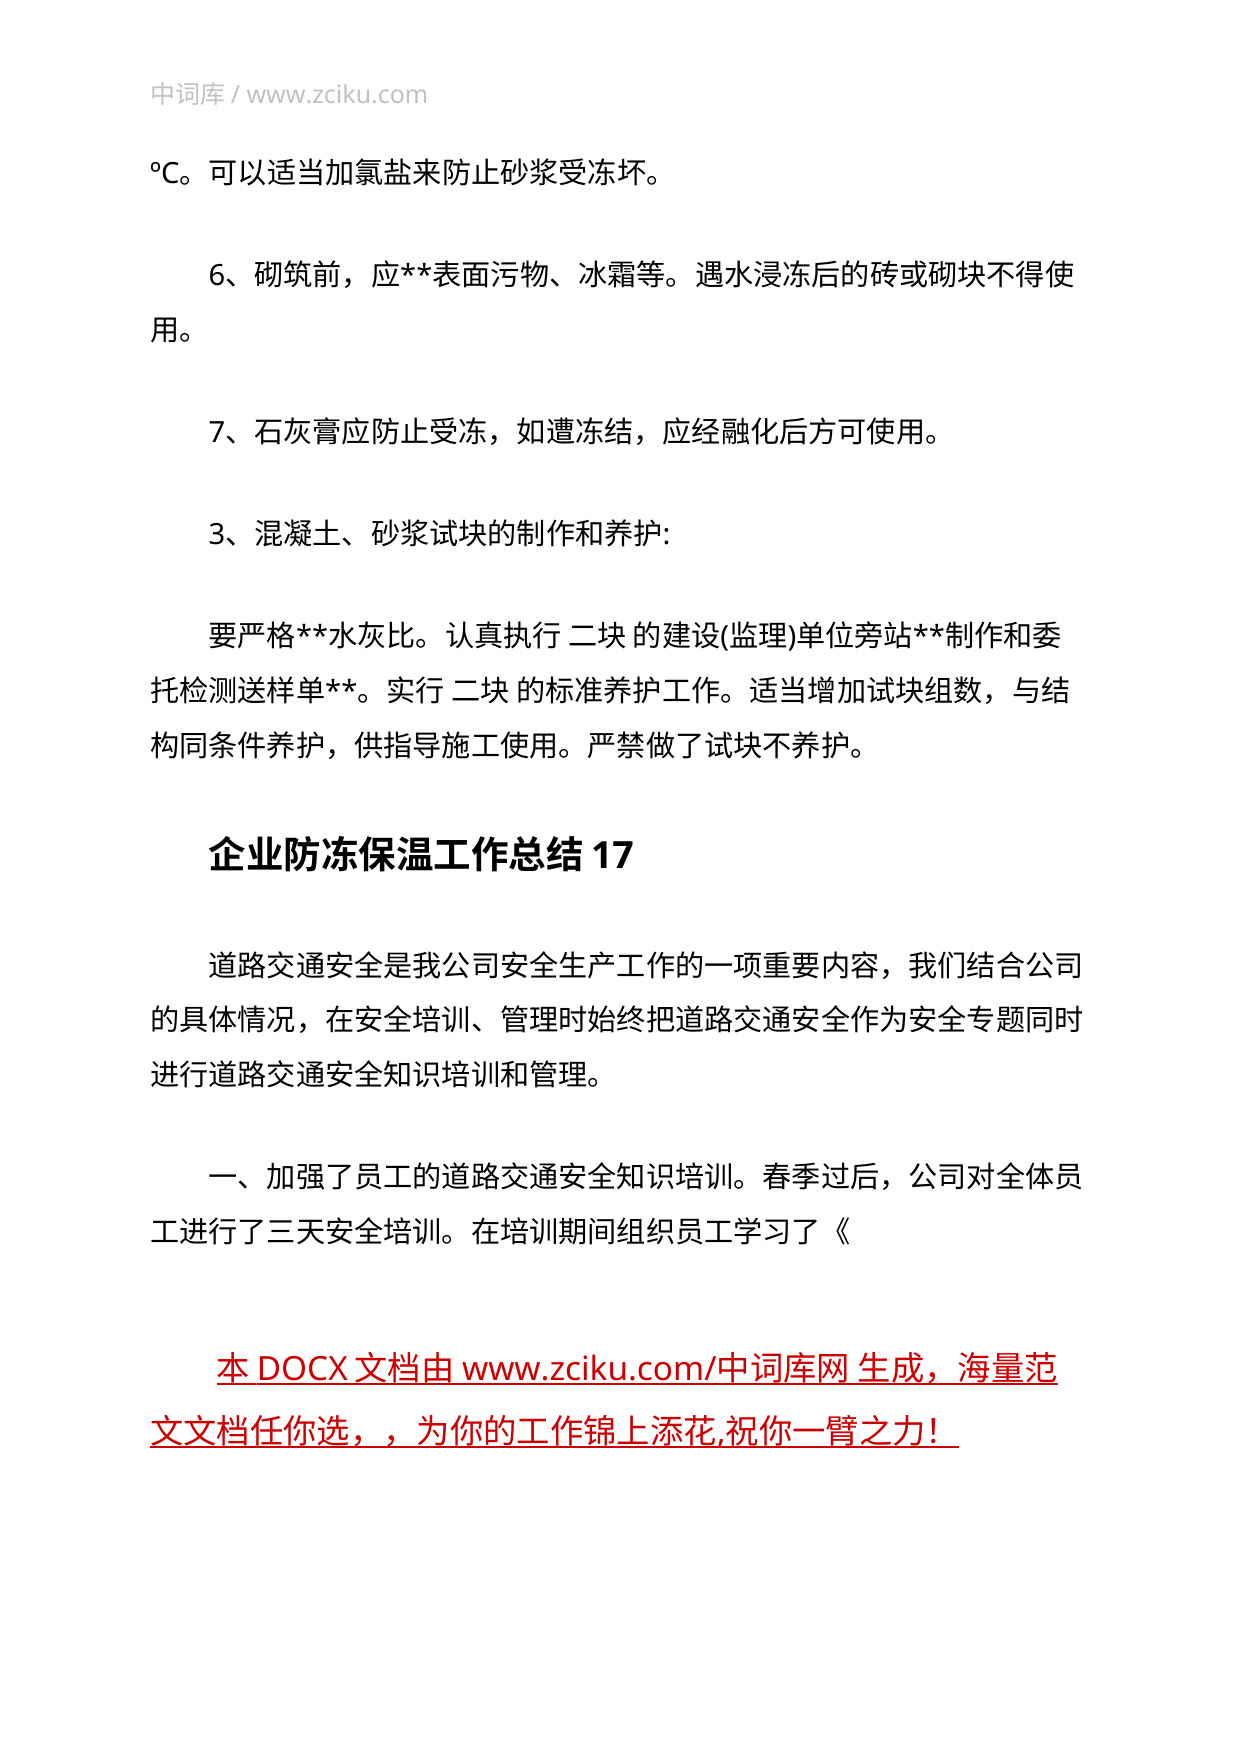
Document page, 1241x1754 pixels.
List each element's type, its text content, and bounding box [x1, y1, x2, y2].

text 3、混凝土、砂浆试块的制作和养护: [150, 511, 1090, 553]
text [150, 150, 1090, 192]
text 本DOCX文档由 www.zciku.com/中词库网 生成，海量范文文档任你选，，为你的工作锦上添花,祝你一臂之力！ [150, 1342, 1090, 1453]
text 企业防冻保温工作总结17 [150, 824, 1090, 879]
text 要严格**水灰比。认真执行 二块 的建设(监理)单位旁站**制作和委托检测送样单**。实行 二块 的标准养护工作。适当增加试块组数，与结构同条件养护，供指导施工使用。严禁做了试块不养护。 [150, 613, 1090, 765]
text 一、加强了员工的道路交通安全知识培训。春季过后，公司对全体员工进行了三天安全培训。在培训期间组织员工学习了《 [150, 1154, 1090, 1251]
text 7、石灰膏应防止受冻，如遭冻结，应经融化后方可使用。 [150, 409, 1090, 451]
text 6、砌筑前，应**表面污物、冰霜等。遇水浸冻后的砖或砌块不得使用。 [150, 252, 1090, 349]
text 道路交通安全是我公司安全生产工作的一项重要内容，我们结合公司的具体情况，在安全培训、管理时始终把道路交通安全作为安全专题同时进行道路交通安全知识培训和管理。 [150, 942, 1090, 1094]
